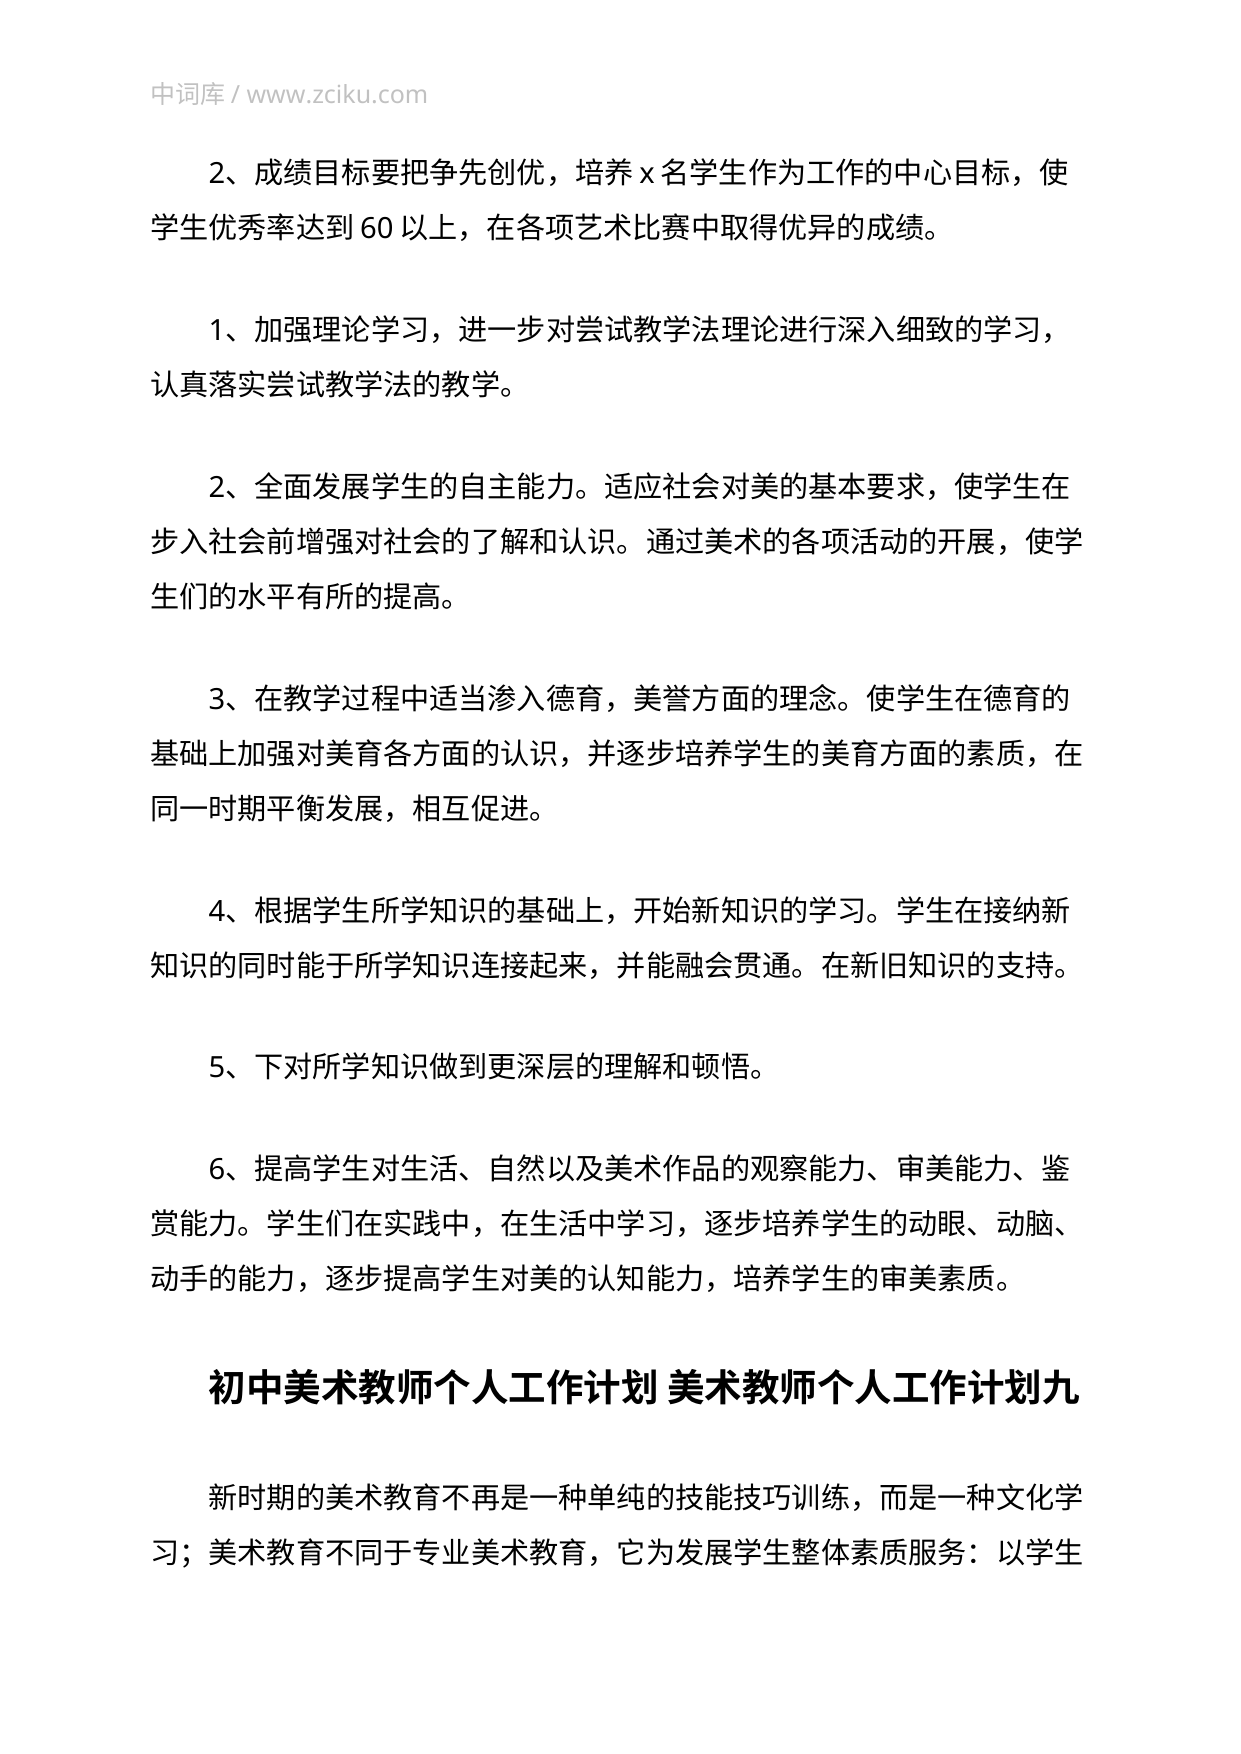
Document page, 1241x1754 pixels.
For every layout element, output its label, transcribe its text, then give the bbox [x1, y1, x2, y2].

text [150, 1475, 1090, 1572]
text 初中美术教师个人工作计划 美术教师个人工作计划九 [150, 1357, 1090, 1412]
text 5、下对所学知识做到更深层的理解和顿悟。 [150, 1044, 1090, 1086]
text 2、成绩目标要把争先创优，培养x名学生作为工作的中心目标，使学生优秀率达到60以上，在各项艺术比赛中取得优异的成绩。 [150, 150, 1090, 247]
text 6、提高学生对生活、自然以及美术作品的观察能力、审美能力、鉴赏能力。学生们在实践中，在生活中学习，逐步培养学生的动眼、动脑、动手的能力，逐步提高学生对美的认知能力，培养学生的审美素质。 [150, 1146, 1090, 1298]
text 1、加强理论学习，进一步对尝试教学法理论进行深入细致的学习，认真落实尝试教学法的教学。 [150, 307, 1090, 404]
text 3、在教学过程中适当渗入德育，美誉方面的理念。使学生在德育的基础上加强对美育各方面的认识，并逐步培养学生的美育方面的素质，在同一时期平衡发展，相互促进。 [150, 675, 1090, 828]
text 2、全面发展学生的自主能力。适应社会对美的基本要求，使学生在步入社会前增强对社会的了解和认识。通过美术的各项活动的开展，使学生们的水平有所的提高。 [150, 464, 1090, 616]
text 4、根据学生所学知识的基础上，开始新知识的学习。学生在接纳新知识的同时能于所学知识连接起来，并能融会贯通。在新旧知识的支持。 [150, 887, 1090, 984]
